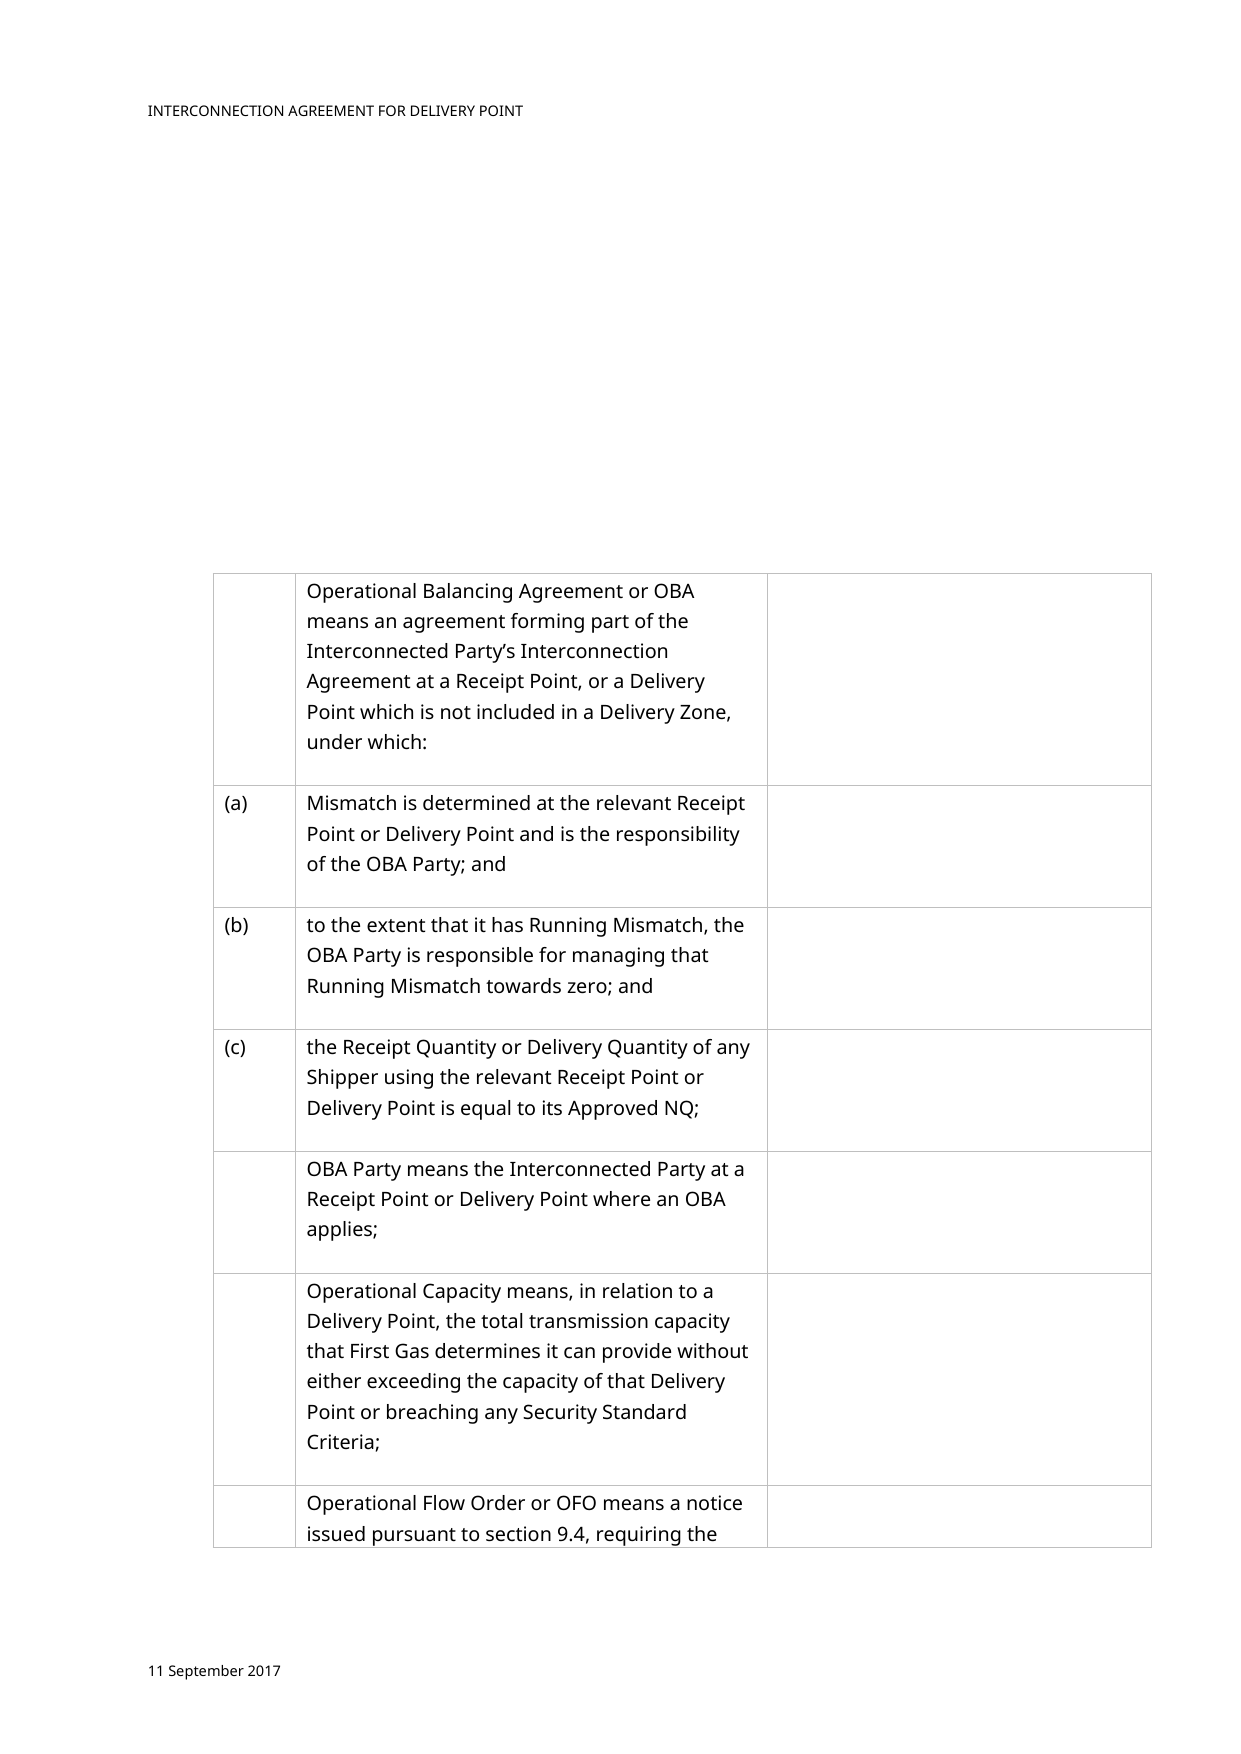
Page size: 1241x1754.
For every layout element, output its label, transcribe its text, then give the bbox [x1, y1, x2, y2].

table_cell the Receipt Quantity or Delivery Quantity of any Shipper using the relevant Receipt Point or Delivery Point is equal to its Approved NQ; [296, 1030, 767, 1151]
table_cell [768, 574, 1151, 785]
table_cell (c) [214, 1030, 295, 1151]
table_cell (b) [214, 908, 295, 1029]
table_cell Operational Flow Order or OFO means a notice issued pursuant to section 9.4, requiring the injection of Gas at a Receipt Point and/or the take of Gas at a Delivery Point (as the case may be) to be curtailed; [296, 1486, 767, 1547]
table_cell (a) [214, 786, 295, 907]
table_cell [768, 908, 1151, 1029]
table_cell [214, 1274, 295, 1485]
table_cell [214, 1152, 295, 1273]
table_cell Operational Capacity means, in relation to a Delivery Point, the total transmission capacity that First Gas determines it can provide without either exceeding the capacity of that Delivery Point or breaching any Security Standard Criteria; [296, 1274, 767, 1485]
table_cell OBA Party means the Interconnected Party at a Receipt Point or Delivery Point where an OBA applies; [296, 1152, 767, 1273]
table_cell [768, 1274, 1151, 1485]
table_cell [214, 1486, 295, 1547]
table_cell to the extent that it has Running Mismatch, the OBA Party is responsible for managing that Running Mismatch towards zero; and [296, 908, 767, 1029]
table_cell [768, 1152, 1151, 1273]
table_cell Mismatch is determined at the relevant Receipt Point or Delivery Point and is the responsibility of the OBA Party; and [296, 786, 767, 907]
table_cell [768, 1486, 1151, 1547]
table_cell Operational Balancing Agreement or OBA means an agreement forming part of the Interconnected Party’s Interconnection Agreement at a Receipt Point, or a Delivery Point which is not included in a Delivery Zone, under which: [296, 574, 767, 785]
table_cell [214, 574, 295, 785]
table_cell [768, 786, 1151, 907]
table_cell [768, 1030, 1151, 1151]
